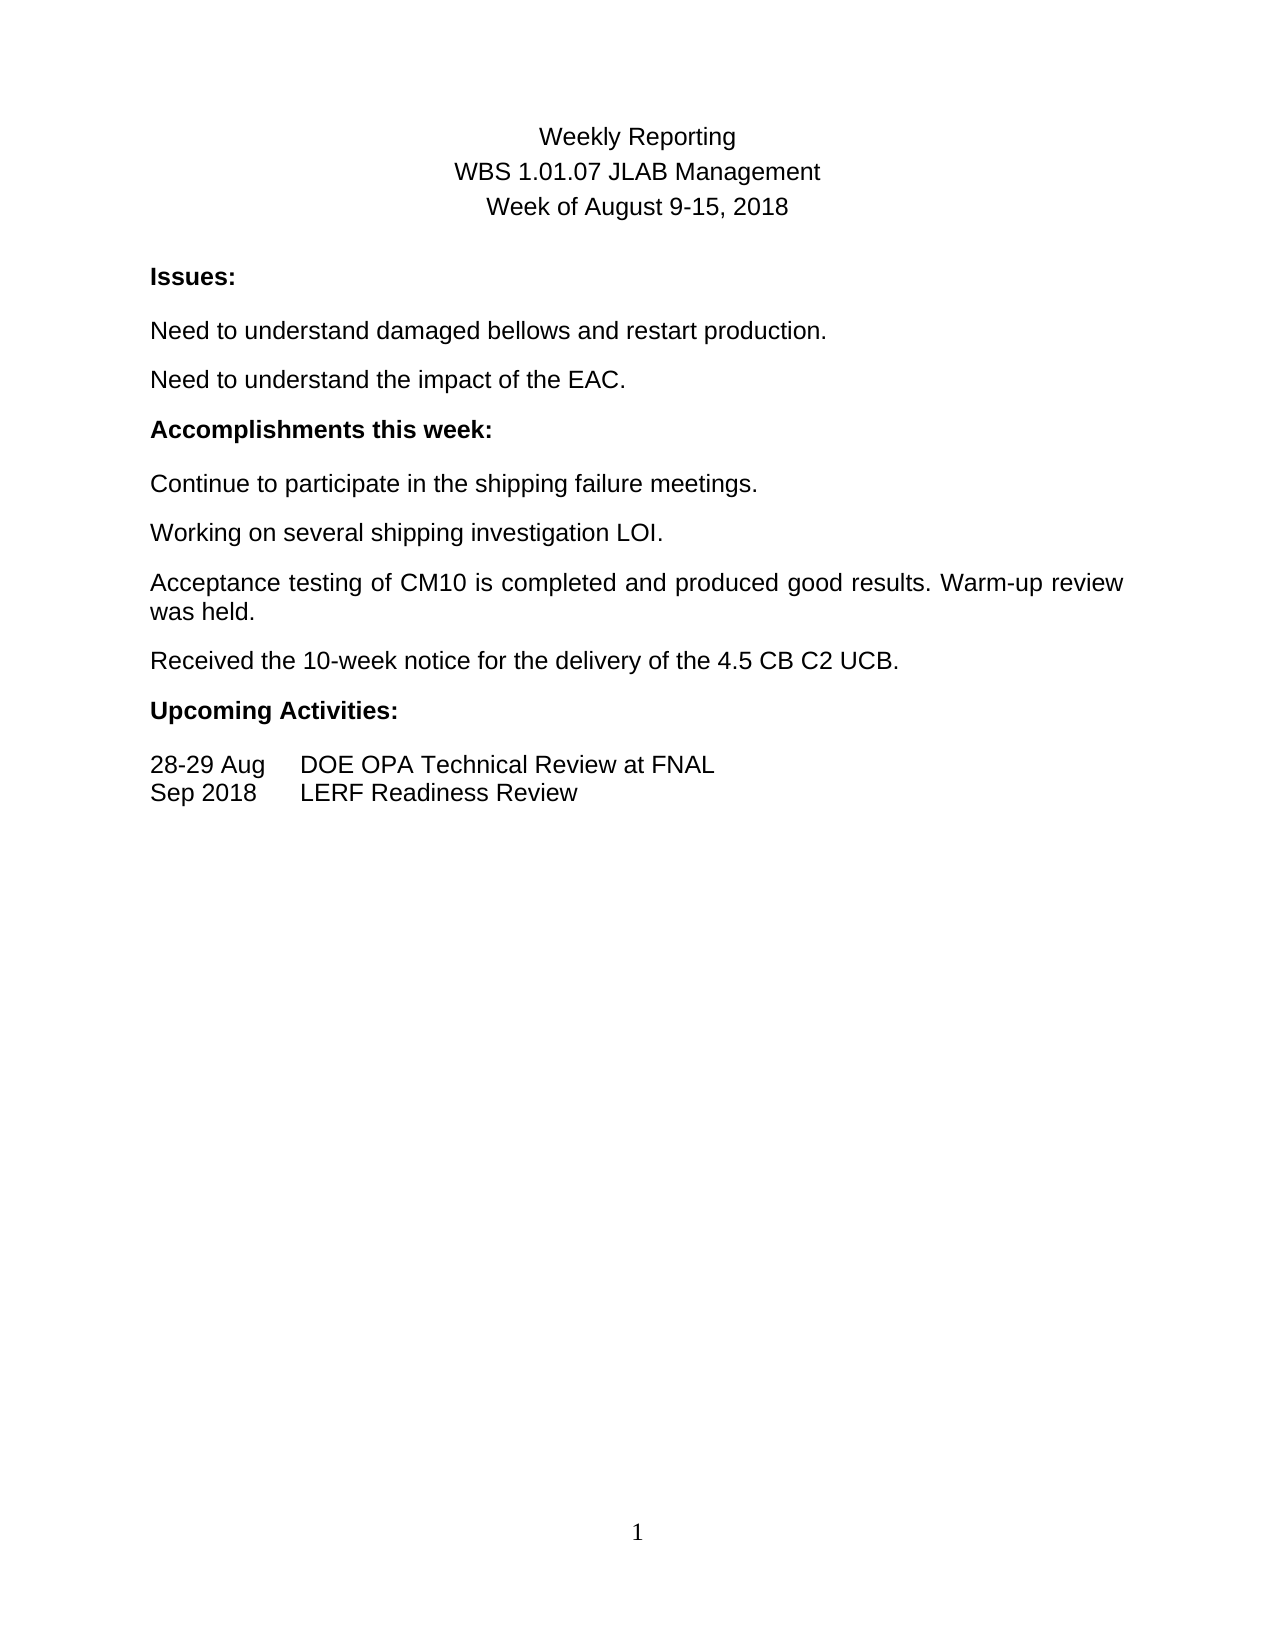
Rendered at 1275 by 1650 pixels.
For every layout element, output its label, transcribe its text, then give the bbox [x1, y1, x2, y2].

text Sep 2018 LERF Readiness Review [150, 778, 1125, 807]
text Need to understand damaged bellows and restart production. [150, 316, 1125, 344]
text Week of August 9-15, 2018 [150, 192, 1125, 221]
text Working on several shipping investigation LOI. [150, 518, 1125, 547]
text Acceptance testing of CM10 is completed and produced good results. Warm-up review was held. [150, 568, 1125, 625]
text Need to understand the impact of the EAC. [150, 365, 1125, 394]
text Upcoming Activities: [150, 696, 1125, 724]
text Received the 10-week notice for the delivery of the 4.5 CB C2 UCB. [150, 646, 1125, 675]
text Accomplishments this week: [150, 415, 1125, 444]
text 28-29 Aug DOE OPA Technical Review at FNAL [150, 750, 1125, 778]
text Continue to participate in the shipping failure meetings. [150, 469, 1125, 497]
text Issues: [150, 262, 1125, 291]
text Weekly Reporting [150, 122, 1125, 151]
text WBS 1.01.07 JLAB Management [150, 157, 1125, 186]
